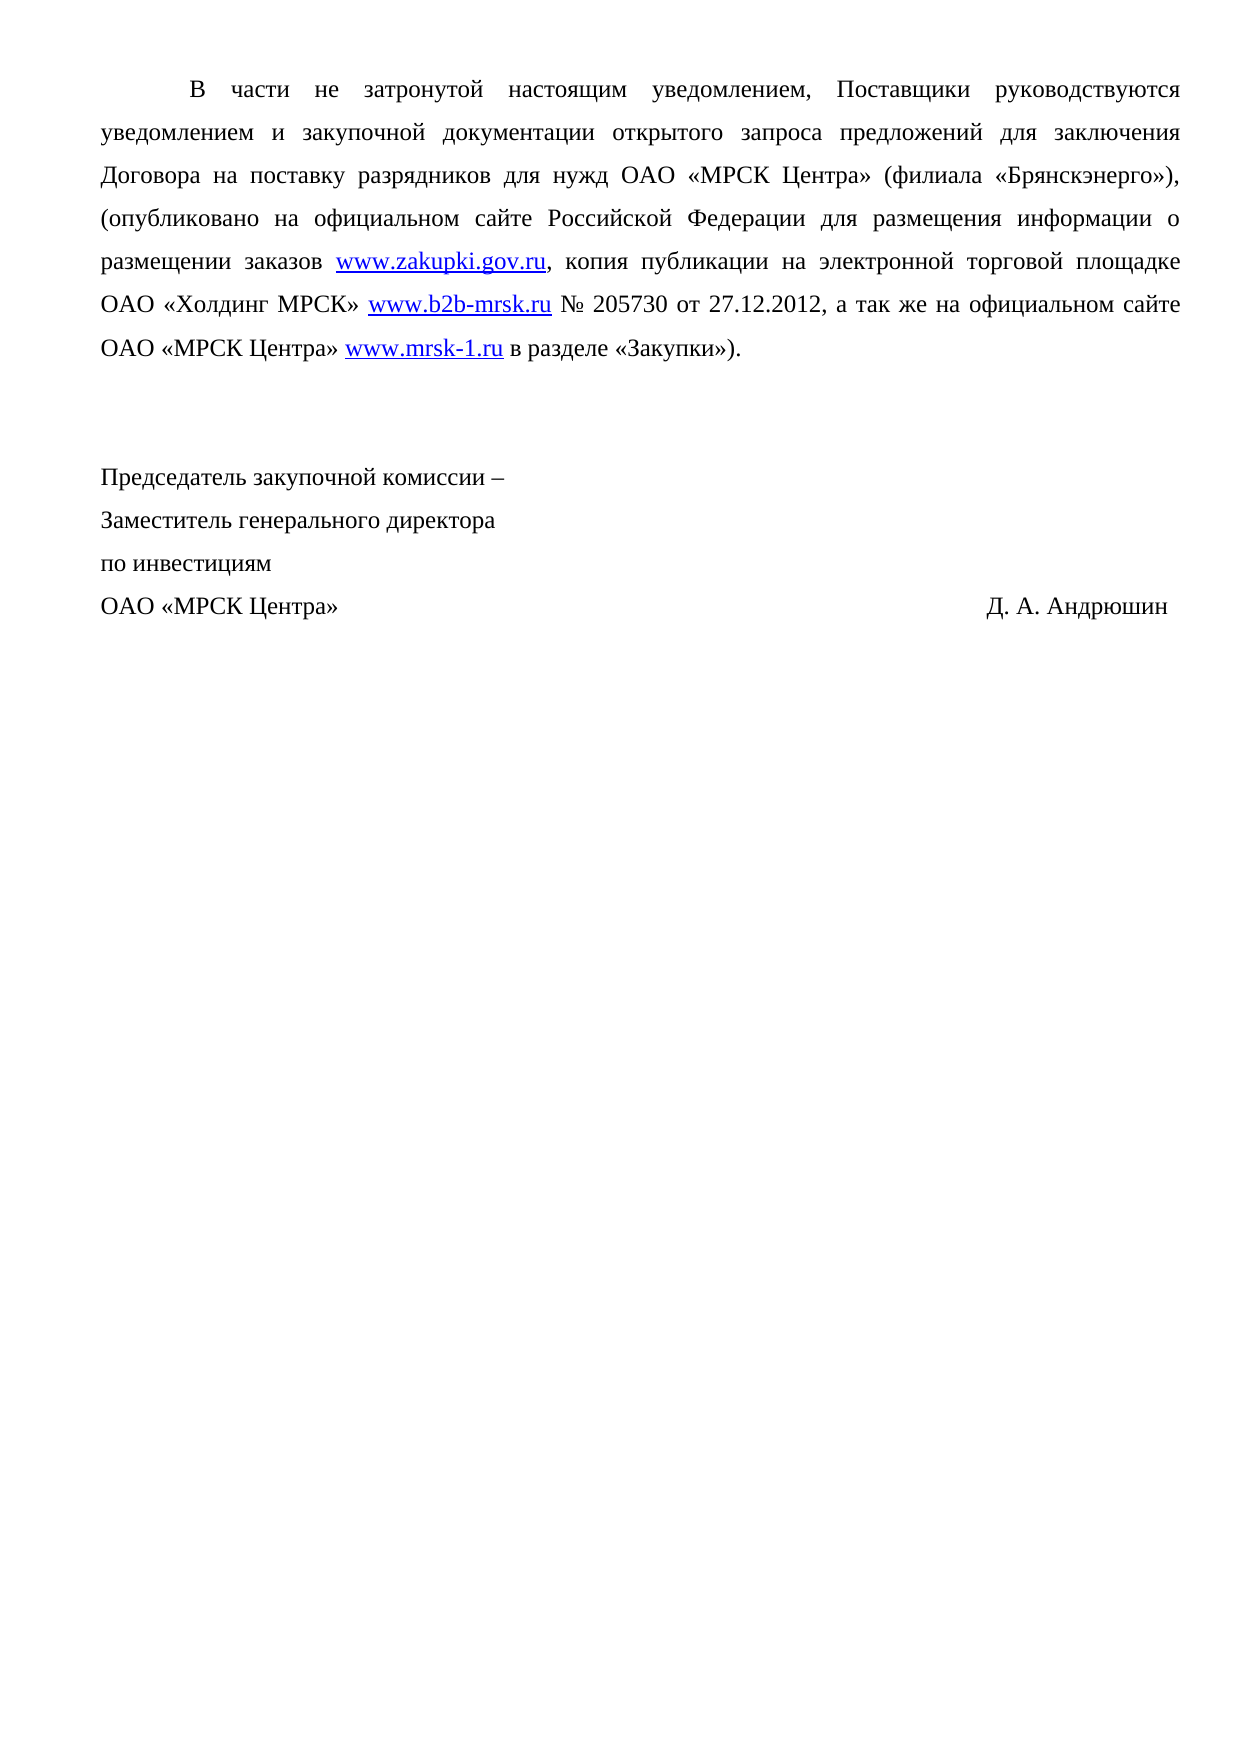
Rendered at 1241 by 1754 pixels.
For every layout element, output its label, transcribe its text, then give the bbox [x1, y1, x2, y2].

text по инвестициям [100, 548, 1181, 577]
text Председатель закупочной комиссии – [100, 462, 1181, 491]
text В части не затронутой настоящим уведомлением, Поставщики руководствуются уведомлением и закупочной документации открытого запроса предложений для заключения Договора на поставку разрядников для нужд ОАО «МРСК Центра» (филиала «Брянскэнерго»), (опубликовано на официальном сайте Российской Федерации для размещения информации о размещении заказов www.zakupki.gov.ru, копия публикации на электронной торговой площадке ОАО «Холдинг МРСК» www.b2b-mrsk.ru № 205730 от 27.12.2012, а так же на официальном сайте ОАО «МРСК Центра» www.mrsk-1.ru в разделе «Закупки»). [100, 74, 1181, 361]
text Заместитель генерального директора [100, 505, 1181, 534]
text ОАО «МРСК Центра» Д. А. Андрюшин [100, 591, 1181, 620]
